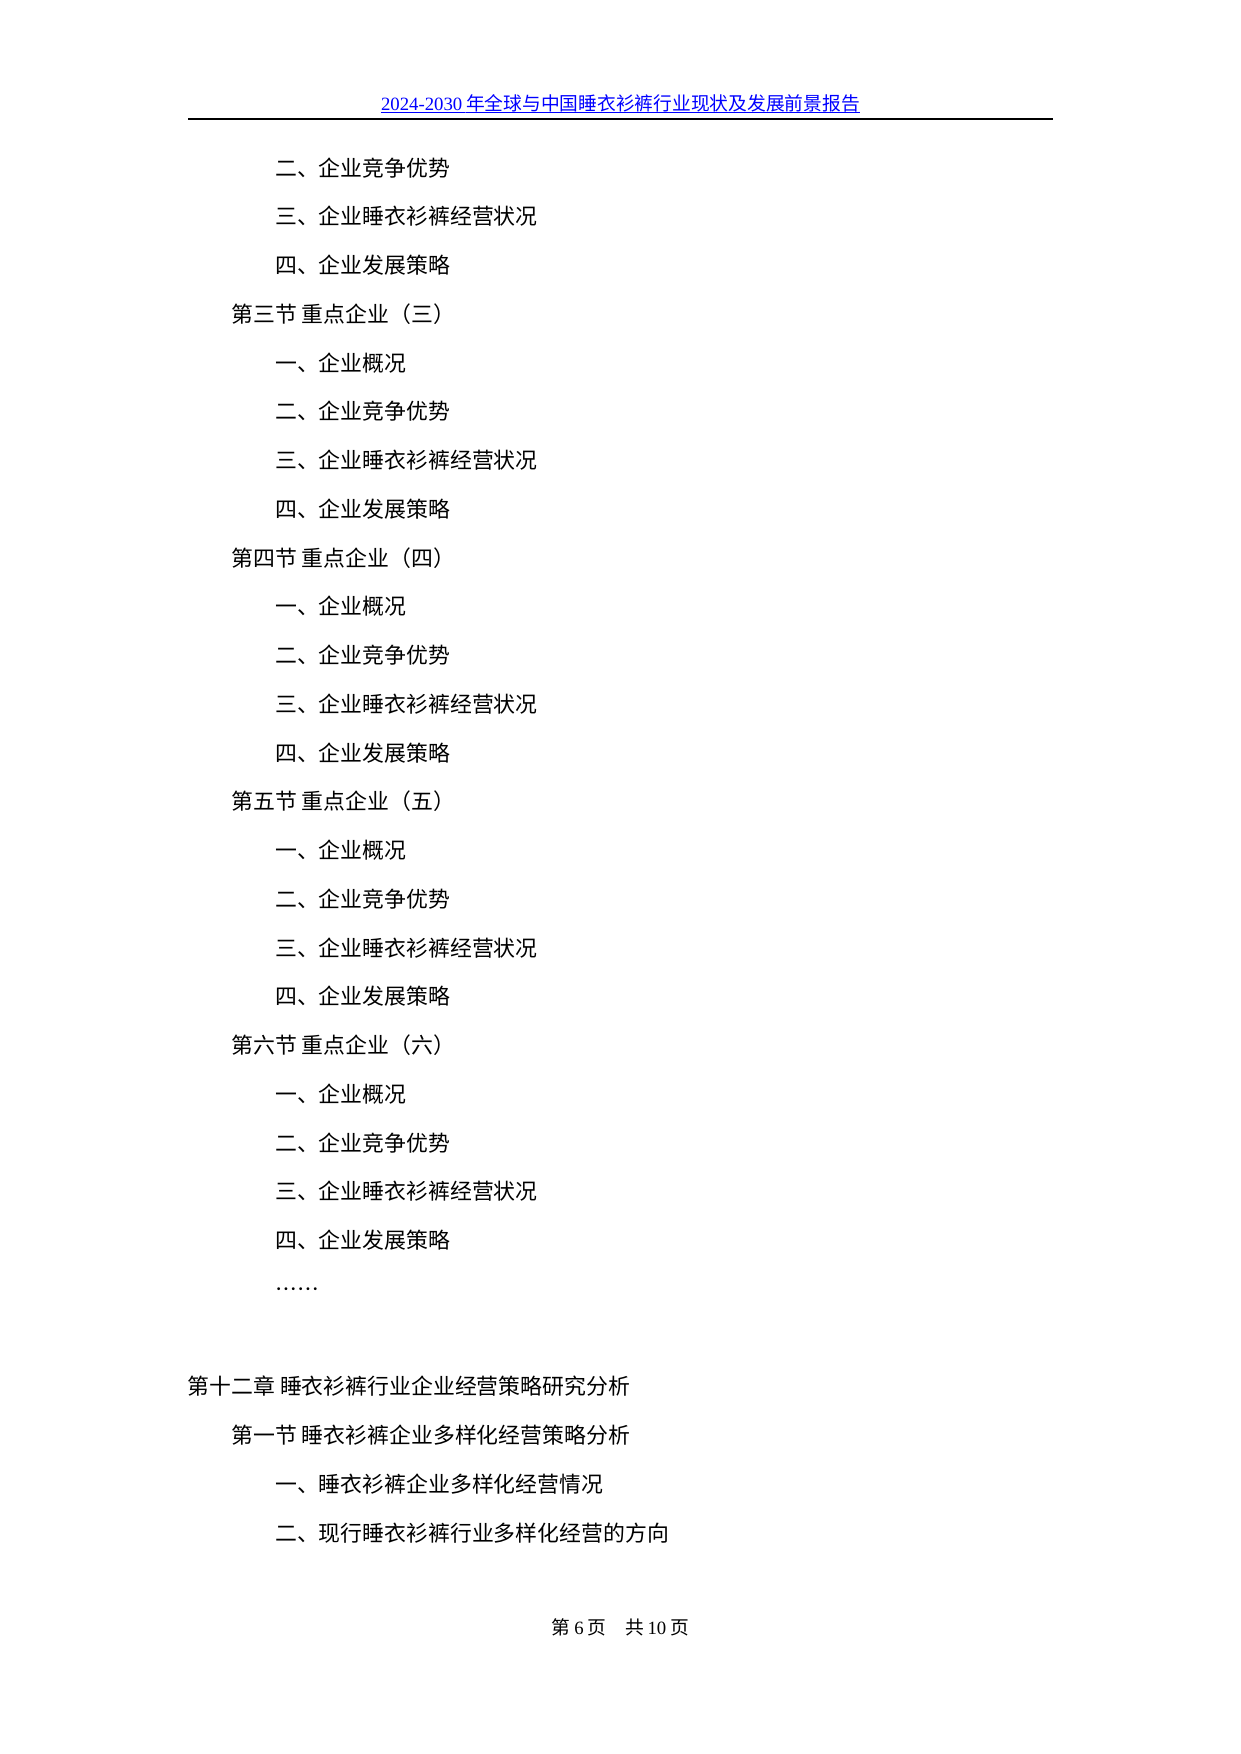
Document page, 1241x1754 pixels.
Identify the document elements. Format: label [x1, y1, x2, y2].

text [187, 150, 1053, 1548]
